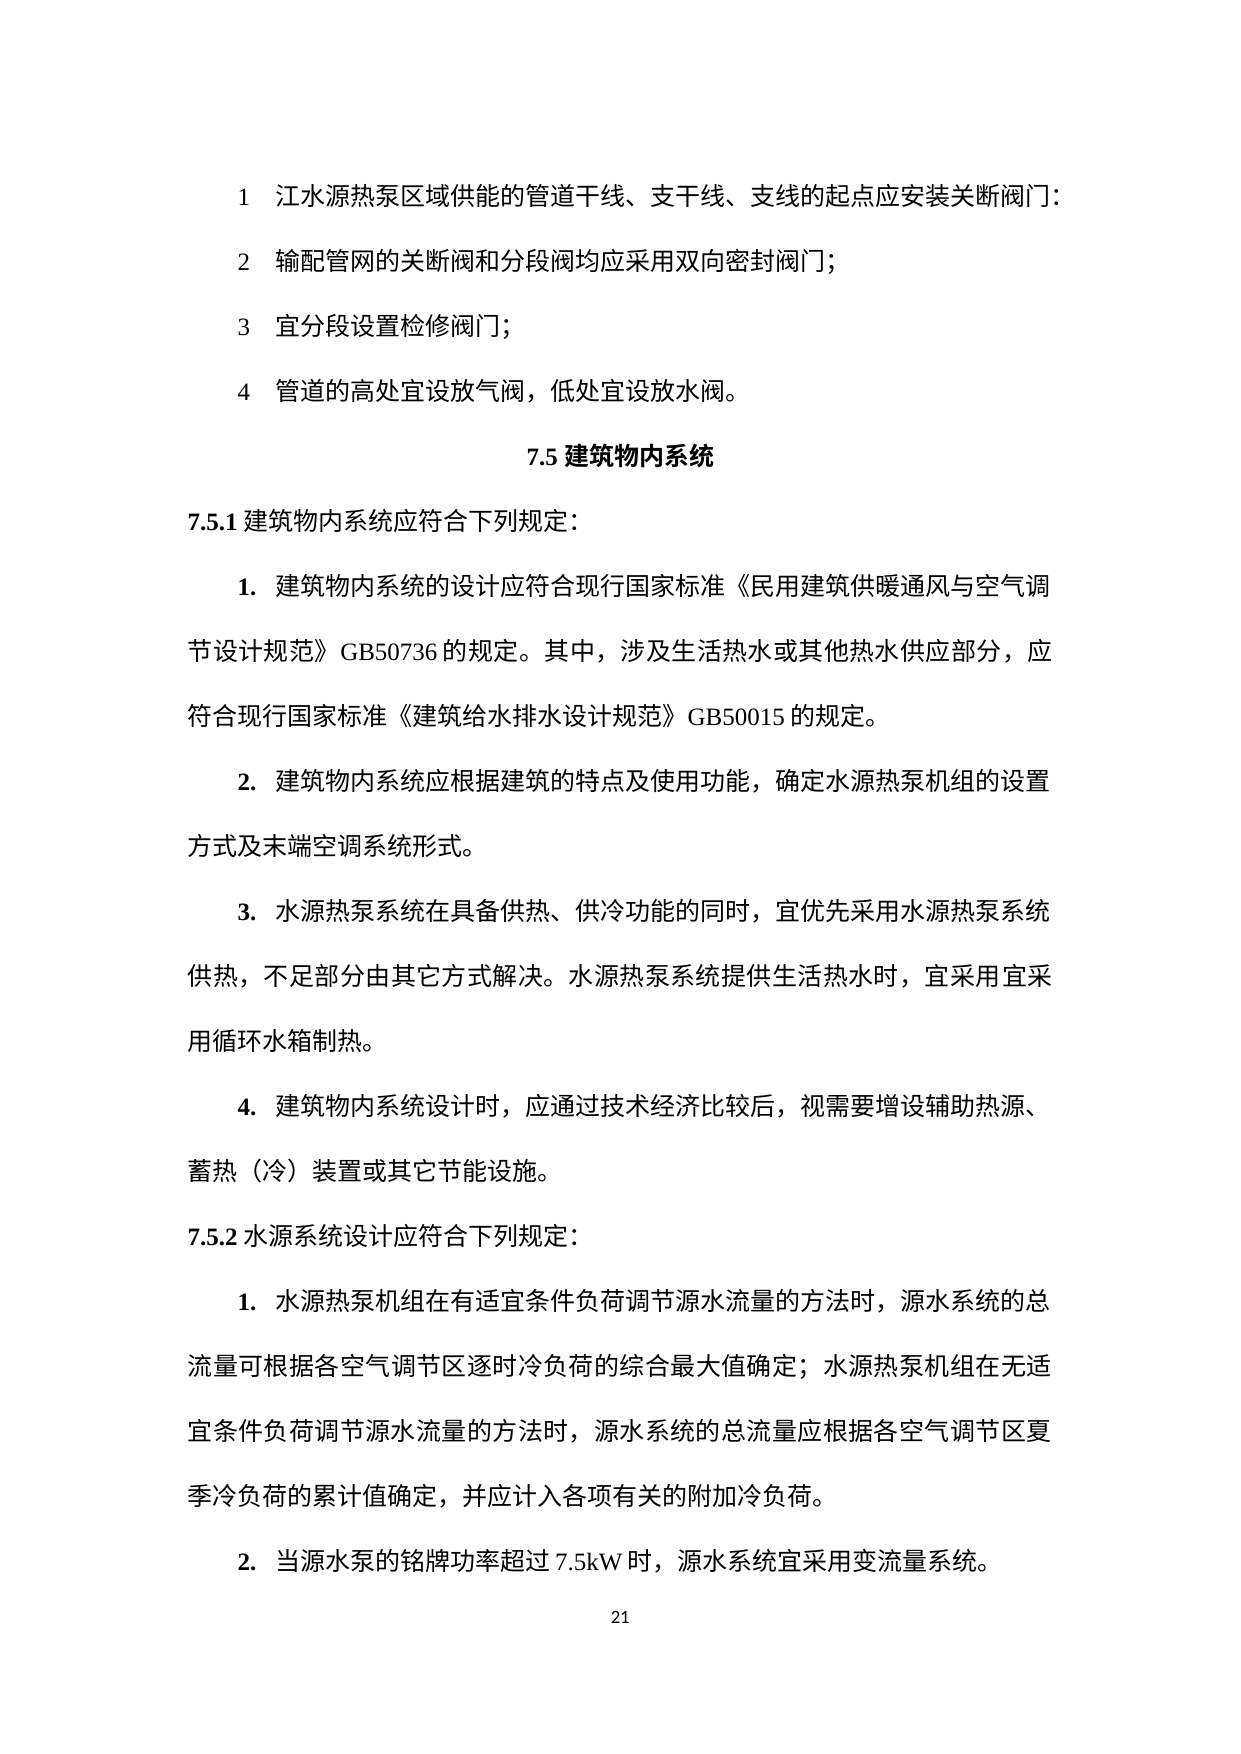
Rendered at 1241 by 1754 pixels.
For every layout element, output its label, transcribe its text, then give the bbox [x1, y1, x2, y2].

list 水源热泵系统在具备供热、供冷功能的同时，宜优先采用水源热泵系统供热，不足部分由其它方式解决。水源热泵系统提供生活热水时，宜采用宜采用循环水箱制热。 [187, 877, 1053, 1072]
list 建筑物内系统的设计应符合现行国家标准《民用建筑供暖通风与空气调节设计规范》GB50736的规定。其中，涉及生活热水或其他热水供应部分，应符合现行国家标准《建筑给水排水设计规范》GB50015的规定。 [187, 552, 1053, 747]
list 输配管网的关断阀和分段阀均应采用双向密封阀门； [187, 227, 1053, 292]
text 7.5 建筑物内系统 [187, 422, 1053, 487]
text 7.5.1 建筑物内系统应符合下列规定： [187, 487, 1053, 552]
list 管道的高处宜设放气阀，低处宜设放水阀。 [187, 357, 1053, 422]
list 宜分段设置检修阀门； [187, 292, 1053, 357]
text 7.5.2 水源系统设计应符合下列规定： [187, 1202, 1053, 1267]
list 当源水泵的铭牌功率超过7.5kW时，源水系统宜采用变流量系统。 [187, 1527, 1053, 1592]
list 水源热泵机组在有适宜条件负荷调节源水流量的方法时，源水系统的总流量可根据各空气调节区逐时冷负荷的综合最大值确定；水源热泵机组在无适宜条件负荷调节源水流量的方法时，源水系统的总流量应根据各空气调节区夏季冷负荷的累计值确定，并应计入各项有关的附加冷负荷。 [187, 1267, 1053, 1527]
list 江水源热泵区域供能的管道干线、支干线、支线的起点应安装关断阀门： [187, 162, 1053, 227]
list 建筑物内系统应根据建筑的特点及使用功能，确定水源热泵机组的设置方式及末端空调系统形式。 [187, 747, 1053, 877]
list 建筑物内系统设计时，应通过技术经济比较后，视需要增设辅助热源、蓄热（冷）装置或其它节能设施。 [187, 1072, 1053, 1202]
